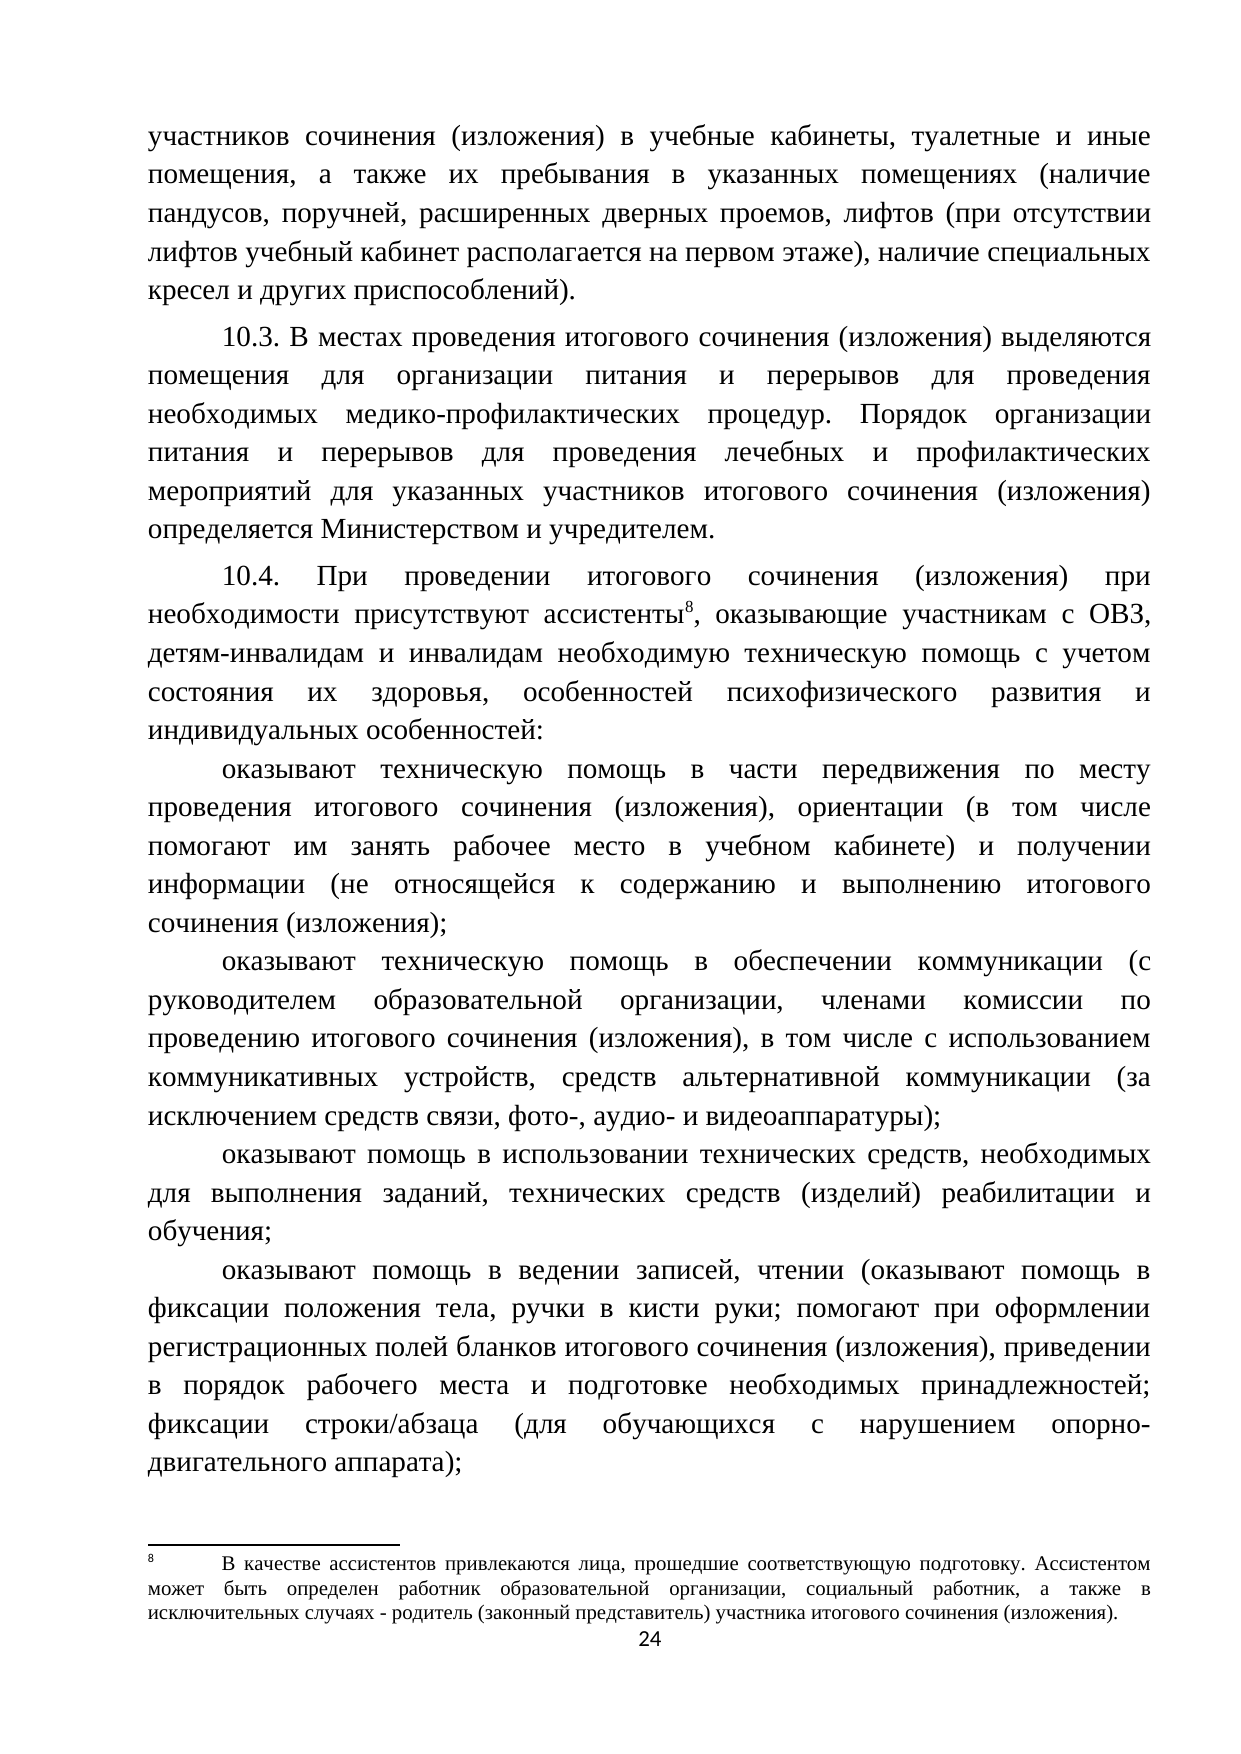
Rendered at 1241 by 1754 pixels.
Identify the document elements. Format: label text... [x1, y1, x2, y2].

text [148, 118, 1152, 306]
text 10.4. При проведении итогового сочинения (изложения) при необходимости присутствуют ассистенты, оказывающие участникам с ОВЗ, детям-инвалидам и инвалидам необходимую техническую помощь с учетом состояния их здоровья, особенностей психофизического развития и индивидуальных особенностей: [148, 558, 1152, 746]
text 10.3. В местах проведения итогового сочинения (изложения) выделяются помещения для организации питания и перерывов для проведения необходимых медико-профилактических процедур. Порядок организации питания и перерывов для проведения лечебных и профилактических мероприятий для указанных участников итогового сочинения (изложения) определяется Министерством и учредителем. [148, 319, 1152, 545]
text оказывают помощь в использовании технических средств, необходимых для выполнения заданий, технических средств (изделий) реабилитации и обучения; [148, 1136, 1152, 1247]
text оказывают техническую помощь в обеспечении коммуникации (с руководителем образовательной организации, членами комиссии по проведению итогового сочинения (изложения), в том числе с использованием коммуникативных устройств, средств альтернативной коммуникации (за исключением средств связи, фото-, аудио- и видеоаппаратуры); [148, 943, 1152, 1131]
text оказывают техническую помощь в части передвижения по месту проведения итогового сочинения (изложения), ориентации (в том числе помогают им занять рабочее место в учебном кабинете) и получении информации (не относящейся к содержанию и выполнению итогового сочинения (изложения); [148, 751, 1152, 938]
text оказывают помощь в ведении записей, чтении (оказывают помощь в фиксации положения тела, ручки в кисти руки; помогают при оформлении регистрационных полей бланков итогового сочинения (изложения), приведении в порядок рабочего места и подготовке необходимых принадлежностей; фиксации строки/абзаца (для обучающихся с нарушением опорно-двигательного аппарата); [148, 1252, 1152, 1478]
